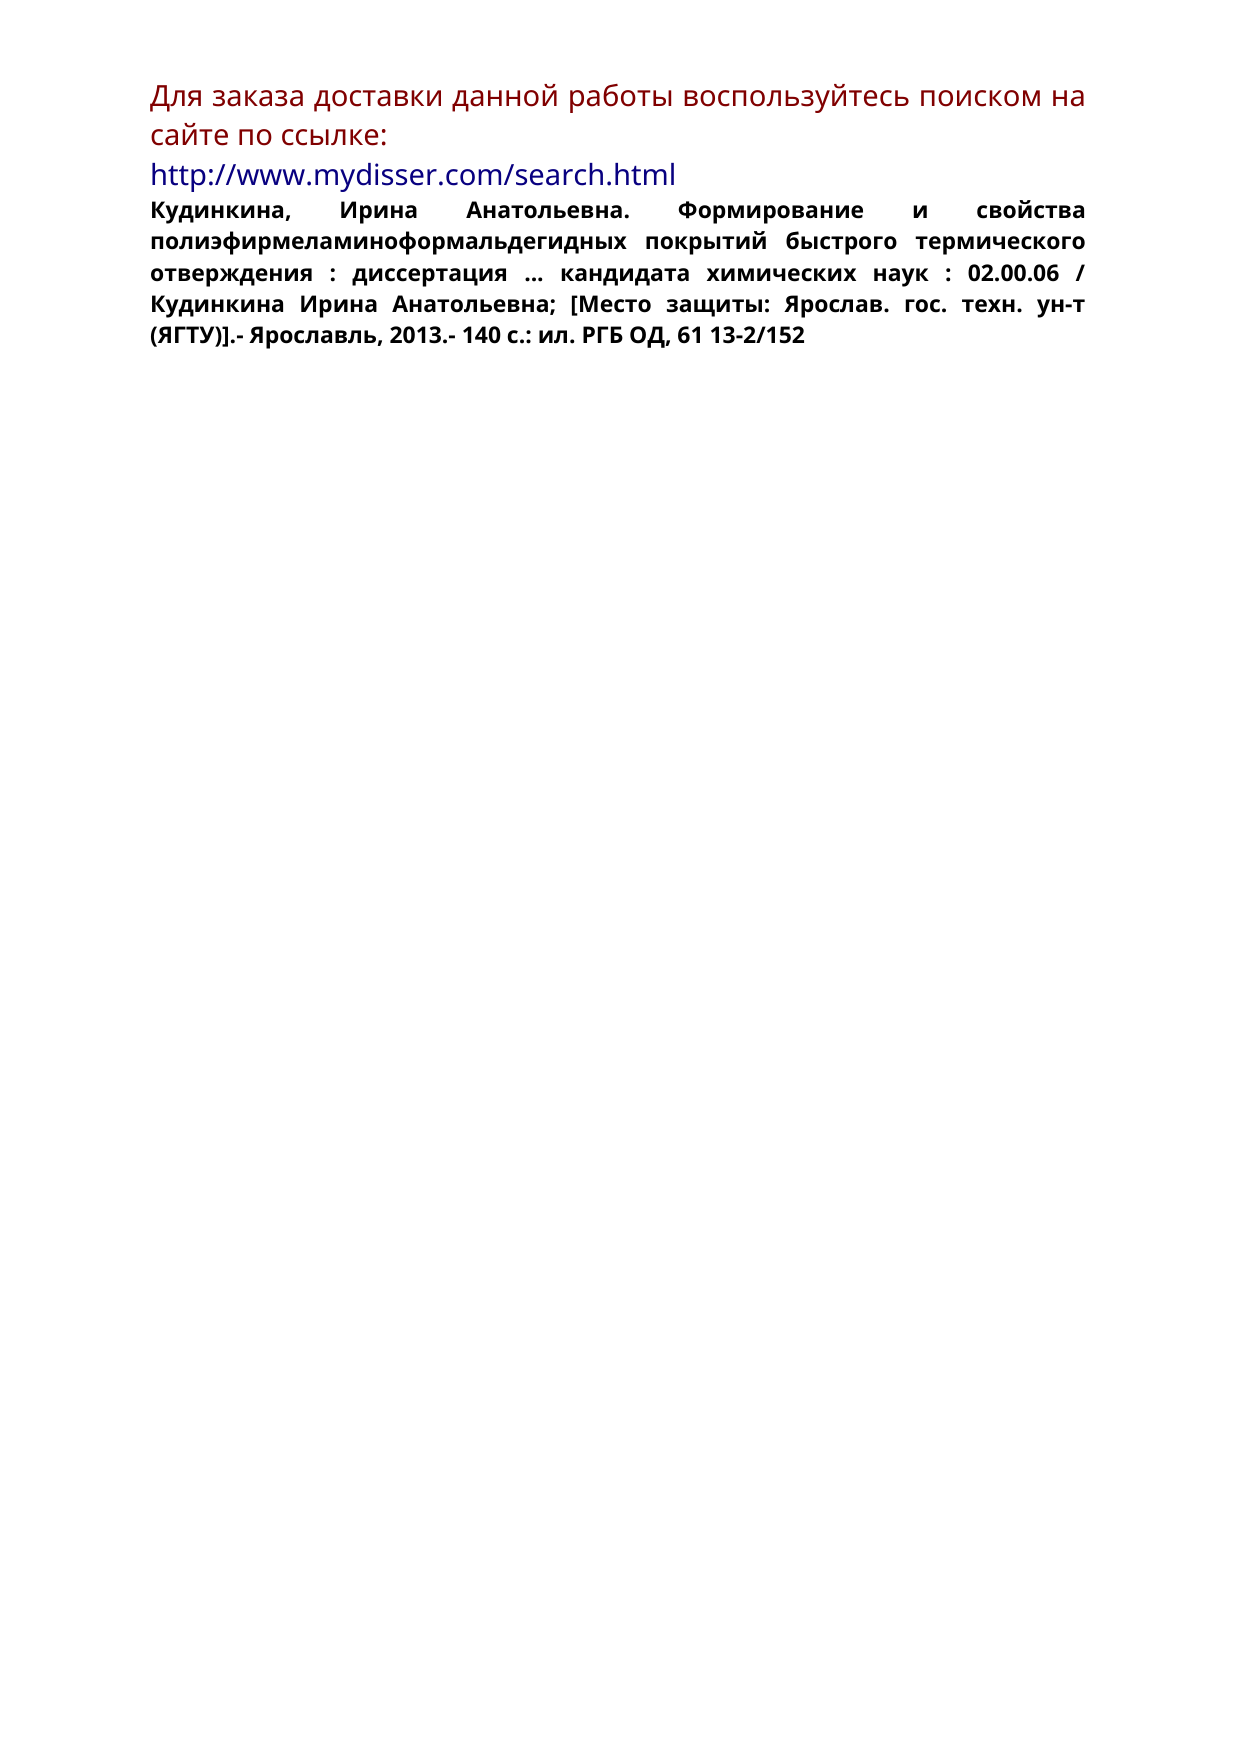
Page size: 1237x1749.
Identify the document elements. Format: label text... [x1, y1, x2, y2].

text Кудинкина, Ирина Анатольевна. Формирование и свойства полиэфирмеламиноформальдегидных покрытий быстрого термического отверждения : диссертация ... кандидата химических наук : 02.00.06 / Кудинкина Ирина Анатольевна; [Место защиты: Ярослав. гос. техн. ун-т (ЯГТУ)].- Ярославль, 2013.- 140 с.: ил. РГБ ОД, 61 13-2/152 [150, 194, 1086, 350]
